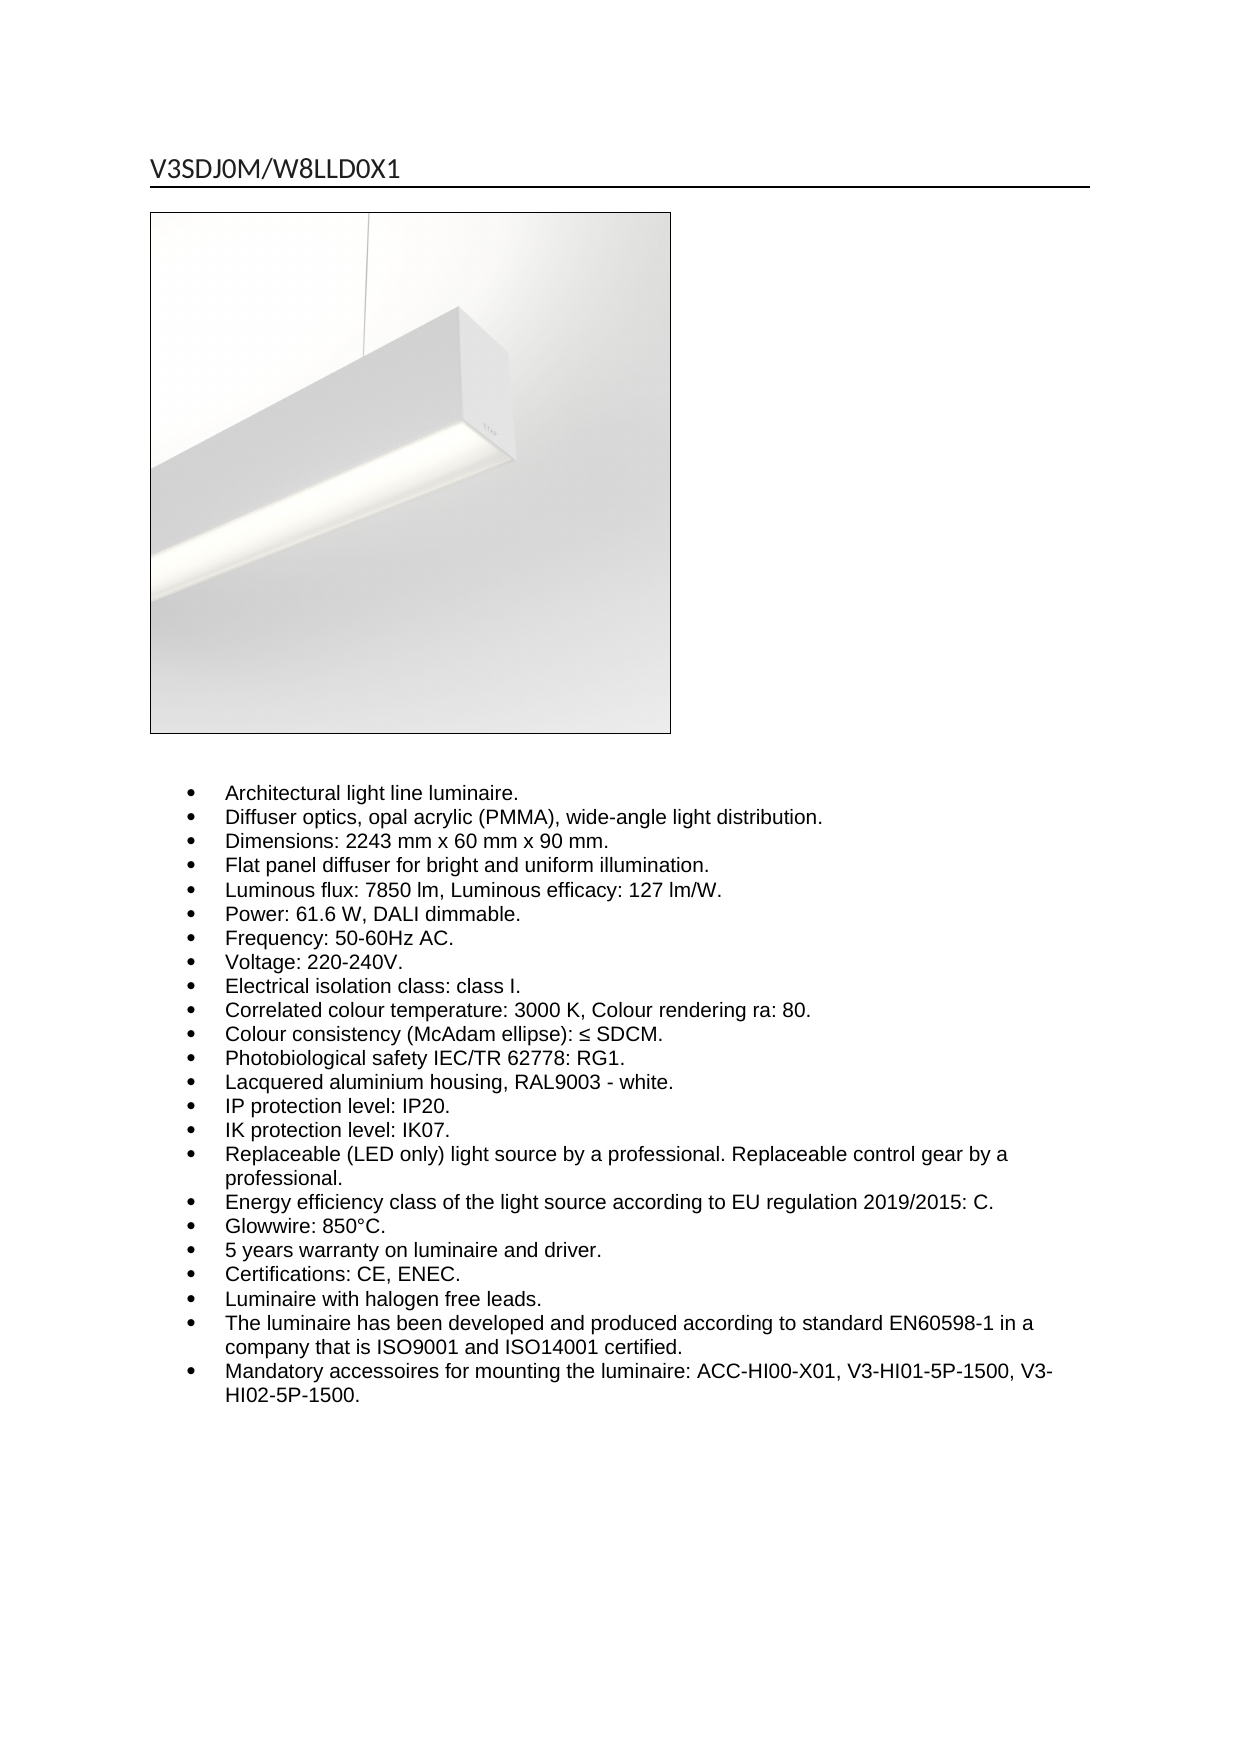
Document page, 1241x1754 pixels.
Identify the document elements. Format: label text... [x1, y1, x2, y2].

list Photobiological safety IEC/TR 62778: RG1. [187, 1046, 1090, 1070]
list Dimensions: 2243 mm x 60 mm x 90 mm. [187, 829, 1090, 853]
list Architectural light line luminaire. [187, 781, 1090, 805]
list Energy efficiency class of the light source according to EU regulation 2019/2015: C. [187, 1190, 1090, 1214]
list Certifications: CE, ENEC. [187, 1262, 1090, 1286]
list Lacquered aluminium housing, RAL9003 - white. [187, 1070, 1090, 1094]
list IK protection level: IK07. [187, 1118, 1090, 1142]
list Colour consistency (McAdam ellipse): ≤ SDCM. [187, 1022, 1090, 1046]
list The luminaire has been developed and produced according to standard EN60598-1 in a company that is ISO9001 and ISO14001 certified. [187, 1310, 1090, 1358]
list Glowwire: 850°C. [187, 1214, 1090, 1238]
list Diffuser optics, opal acrylic (PMMA), wide-angle light distribution. [187, 805, 1090, 829]
list Electrical isolation class: class I. [187, 974, 1090, 998]
list Luminaire with halogen free leads. [187, 1286, 1090, 1310]
list Correlated colour temperature: 3000 K, Colour rendering ra: 80. [187, 998, 1090, 1022]
picture [151, 213, 670, 733]
list IP protection level: IP20. [187, 1094, 1090, 1118]
list Mandatory accessoires for mounting the luminaire: ACC-HI00-X01, V3-HI01-5P-1500, V3-HI02-5P-1500. [187, 1358, 1090, 1406]
list Voltage: 220-240V. [187, 949, 1090, 974]
list Power: 61.6 W, DALI dimmable. [187, 901, 1090, 926]
text V3SDJ0M/W8LLD0X1 [150, 150, 1090, 186]
list Frequency: 50-60Hz AC. [187, 926, 1090, 949]
list Replaceable (LED only) light source by a professional. Replaceable control gear by a professional. [187, 1142, 1090, 1190]
list Luminous flux: 7850 lm, Luminous efficacy: 127 lm/W. [187, 877, 1090, 901]
list Flat panel diffuser for bright and uniform illumination. [187, 853, 1090, 877]
list 5 years warranty on luminaire and driver. [187, 1238, 1090, 1262]
